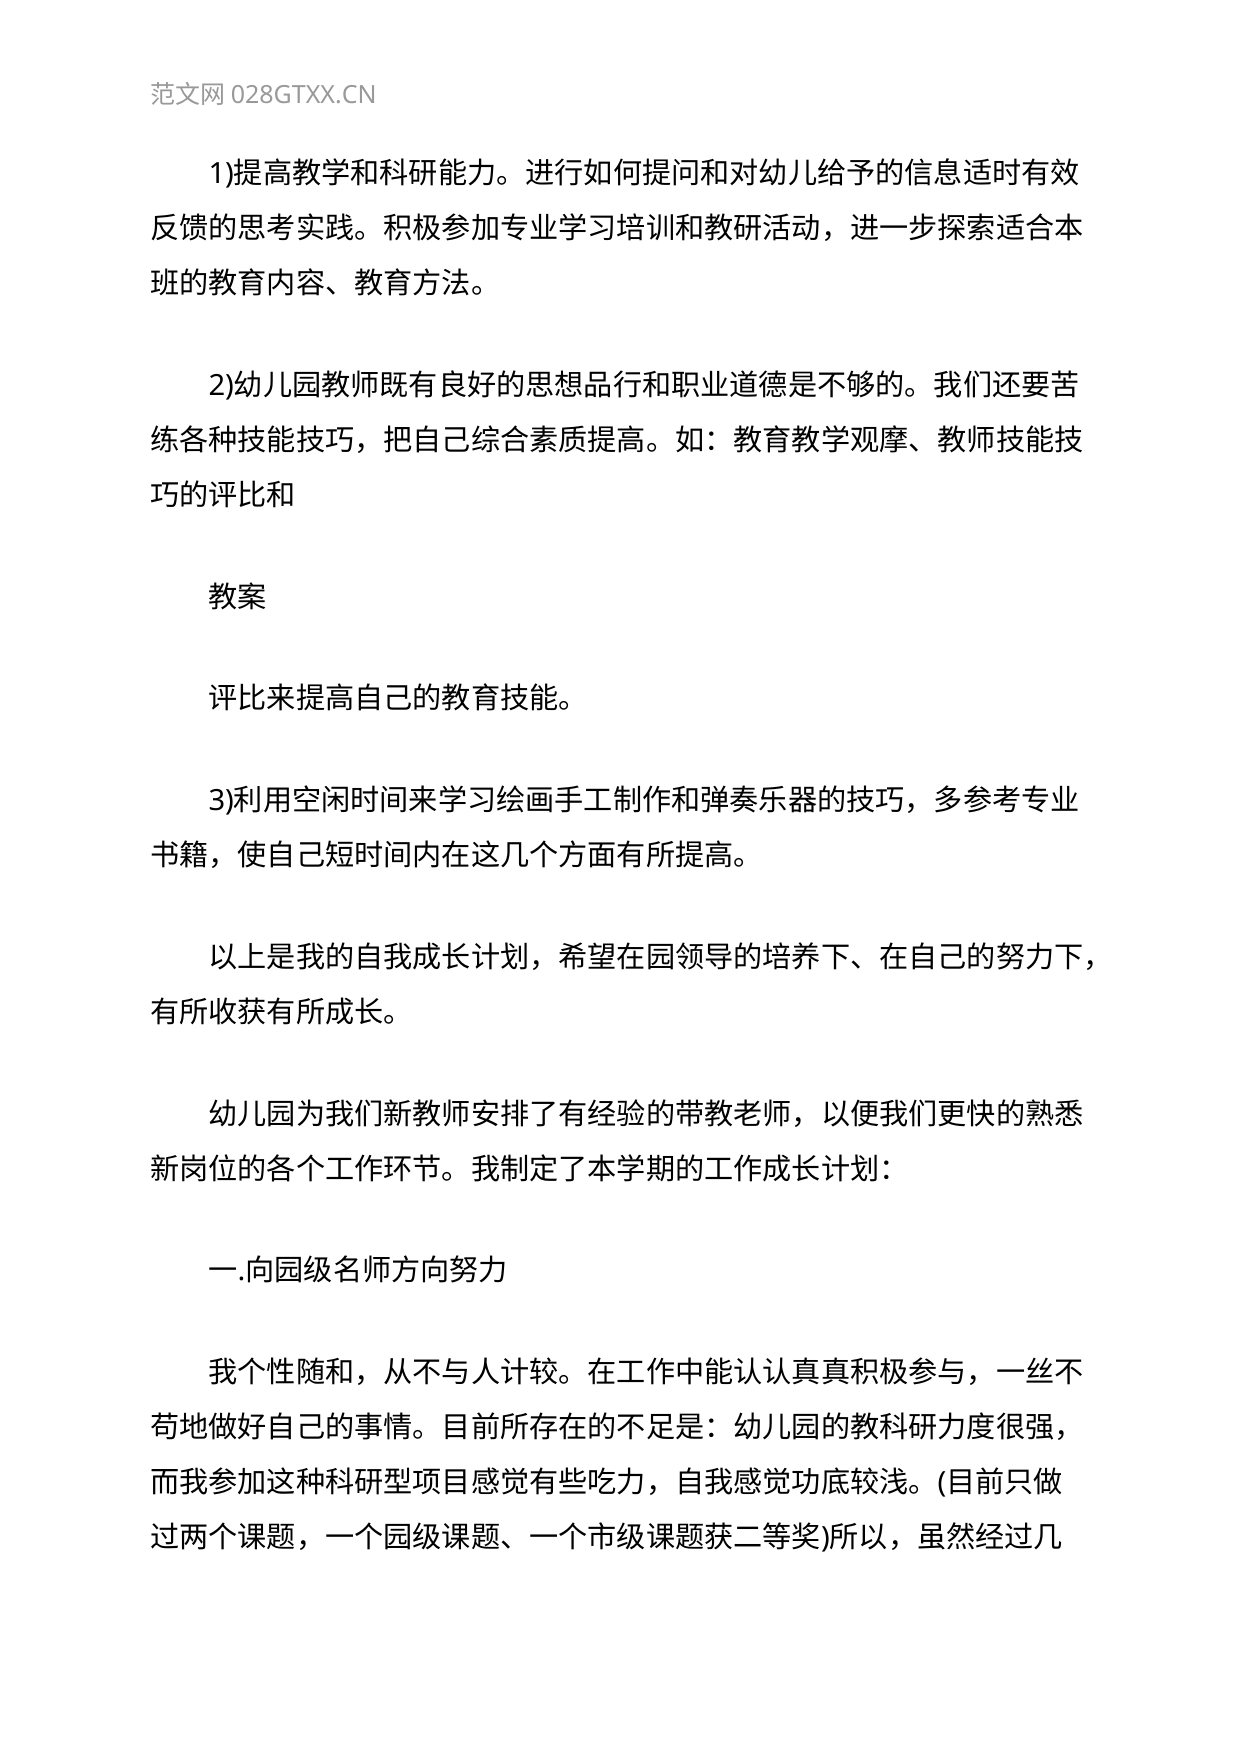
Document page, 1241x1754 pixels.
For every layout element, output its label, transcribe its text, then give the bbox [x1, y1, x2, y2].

text 教案 [150, 573, 1090, 616]
text 以上是我的自我成长计划，希望在园领导的培养下、在自己的努力下，有所收获有所成长。 [150, 934, 1090, 1031]
text 幼儿园为我们新教师安排了有经验的带教老师，以便我们更快的熟悉新岗位的各个工作环节。我制定了本学期的工作成长计划： [150, 1090, 1090, 1187]
text 一.向园级名师方向努力 [150, 1247, 1090, 1289]
text 评比来提高自己的教育技能。 [150, 675, 1090, 717]
text 1)提高教学和科研能力。进行如何提问和对幼儿给予的信息适时有效反馈的思考实践。积极参加专业学习培训和教研活动，进一步探索适合本班的教育内容、教育方法。 [150, 150, 1090, 302]
text 3)利用空闲时间来学习绘画手工制作和弹奏乐器的技巧，多参考专业书籍，使自己短时间内在这几个方面有所提高。 [150, 777, 1090, 874]
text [150, 1349, 1090, 1556]
text 2)幼儿园教师既有良好的思想品行和职业道德是不够的。我们还要苦练各种技能技巧，把自己综合素质提高。如：教育教学观摩、教师技能技巧的评比和 [150, 362, 1090, 514]
